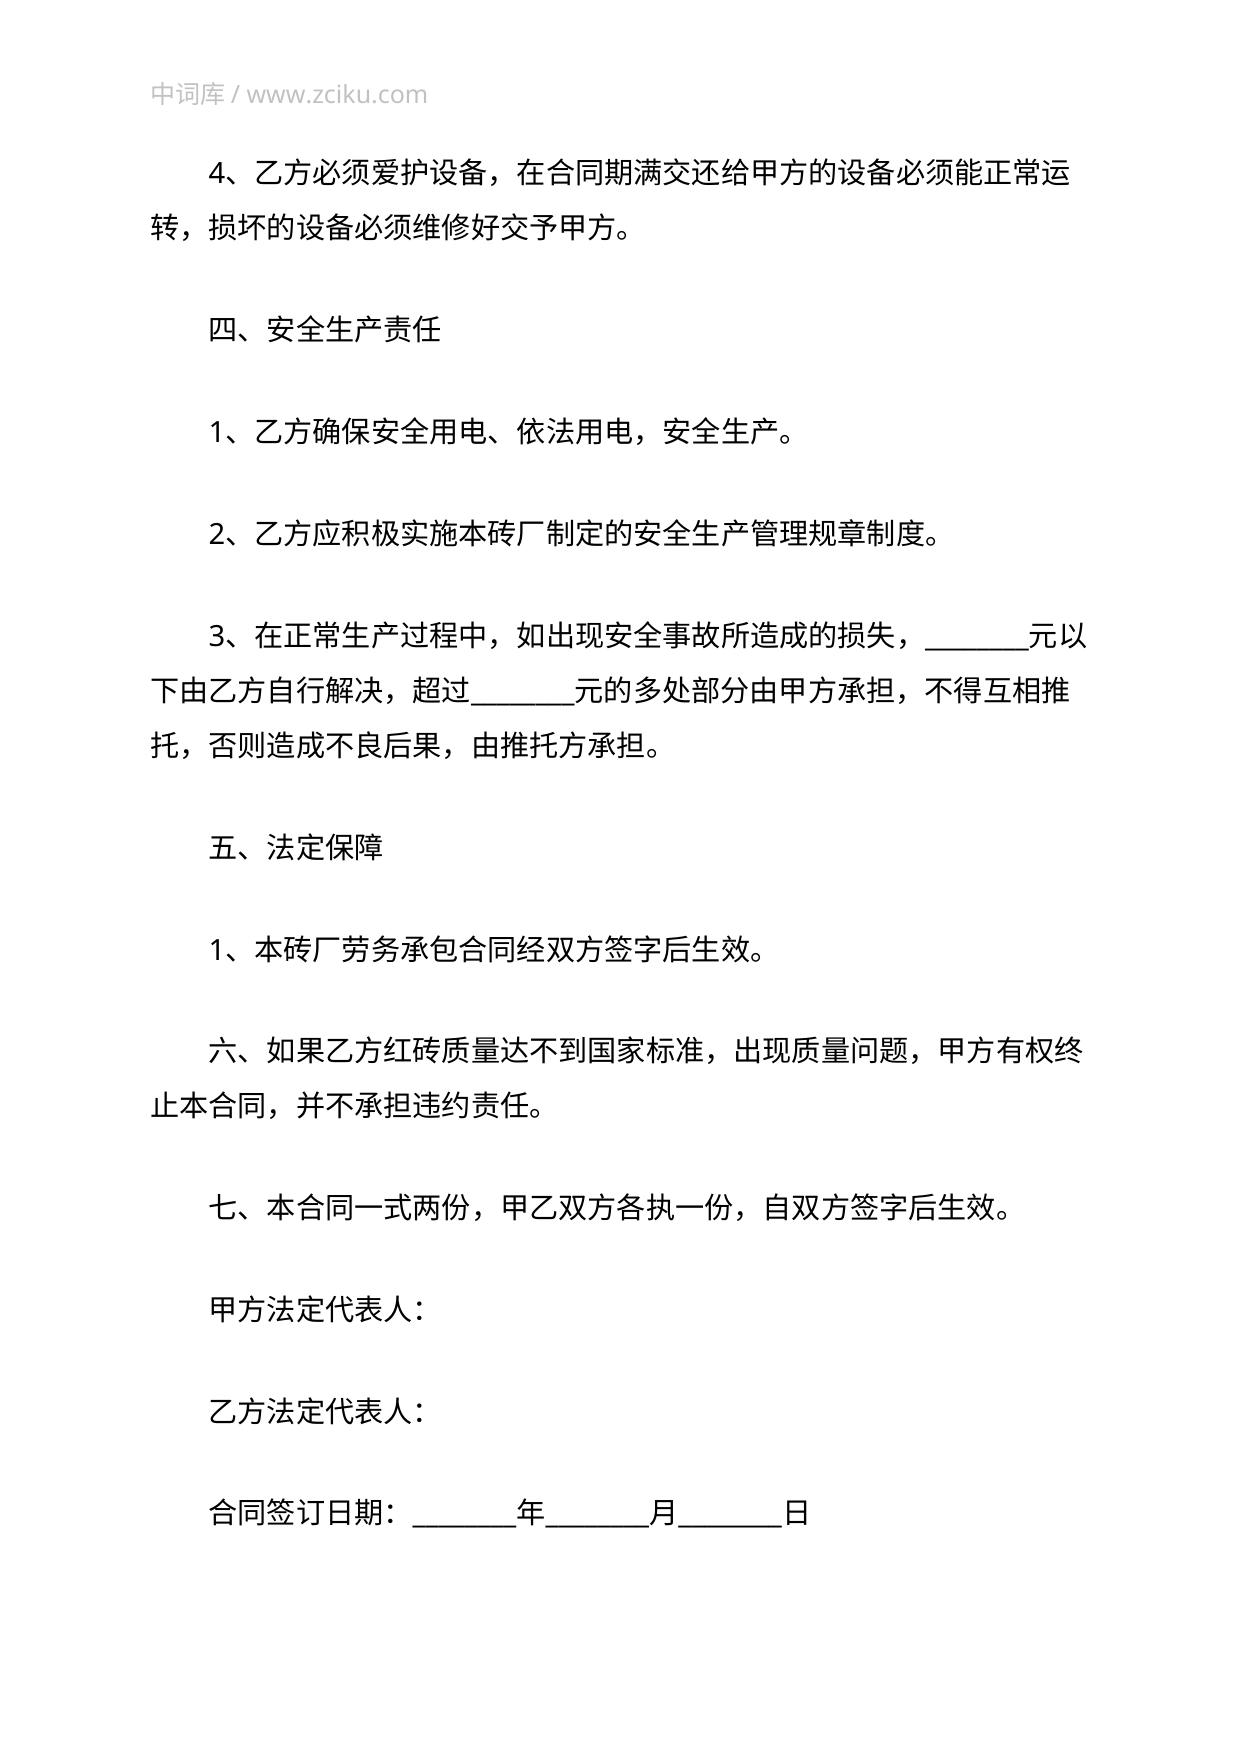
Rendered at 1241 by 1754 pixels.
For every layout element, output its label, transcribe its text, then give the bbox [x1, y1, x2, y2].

text 七、本合同一式两份，甲乙双方各执一份，自双方签字后生效。 [150, 1185, 1090, 1227]
text 3、在正常生产过程中，如出现安全事故所造成的损失，________元以下由乙方自行解决，超过________元的多处部分由甲方承担，不得互相推托，否则造成不良后果，由推托方承担。 [150, 612, 1090, 765]
text 1、乙方确保安全用电、依法用电，安全生产。 [150, 408, 1090, 451]
text 1、本砖厂劳务承包合同经双方签字后生效。 [150, 926, 1090, 968]
text 4、乙方必须爱护设备，在合同期满交还给甲方的设备必须能正常运转，损坏的设备必须维修好交予甲方。 [150, 150, 1090, 247]
text 五、法定保障 [150, 824, 1090, 867]
text 2、乙方应积极实施本砖厂制定的安全生产管理规章制度。 [150, 511, 1090, 553]
text 四、安全生产责任 [150, 307, 1090, 349]
text 合同签订日期：________年________月________日 [150, 1490, 1090, 1532]
text 甲方法定代表人： [150, 1286, 1090, 1329]
text 六、如果乙方红砖质量达不到国家标准，出现质量问题，甲方有权终止本合同，并不承担违约责任。 [150, 1028, 1090, 1125]
text 乙方法定代表人： [150, 1388, 1090, 1431]
